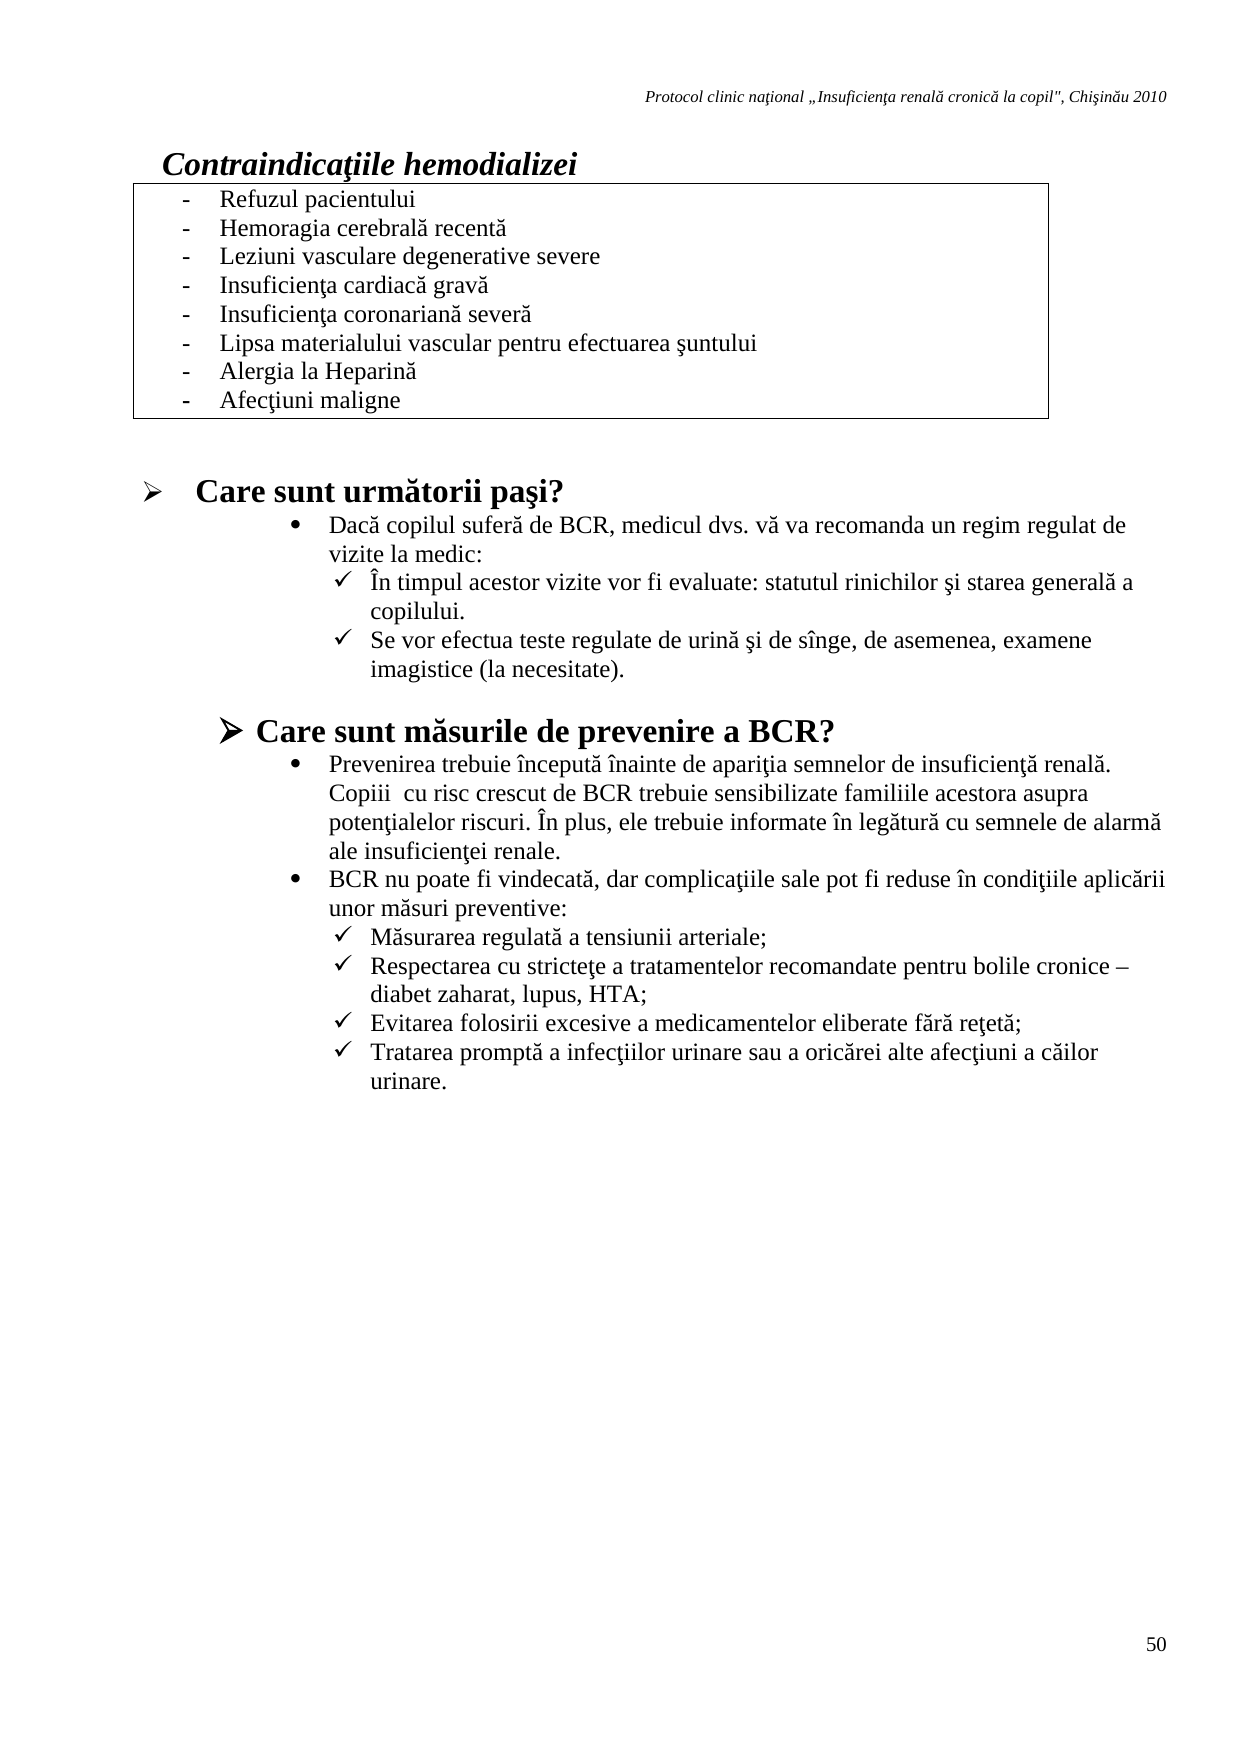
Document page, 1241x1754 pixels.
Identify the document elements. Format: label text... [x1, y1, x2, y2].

list Dacă copilul suferă de BCR, medicul dvs. vă va recomanda un regim regulat de vizite la medic: [291, 510, 1167, 567]
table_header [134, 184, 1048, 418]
list Respectarea cu stricteţe a tratamentelor recomandate pentru bolile cronice – diabet zaharat, lupus, HTA; [333, 951, 1167, 1008]
list Tratarea promptă a infecţiilor urinare sau a oricărei alte afecţiuni a căilor urinare. [333, 1037, 1167, 1094]
list În timpul acestor vizite vor fi evaluate: statutul rinichilor şi starea generală a copilului. [333, 567, 1167, 625]
text Protocol clinic naţional „Insuficienţa renală cronică la copil", Chişinău 2010 [253, 87, 1167, 106]
list Se vor efectua teste regulate de urină şi de sînge, de asemenea, examene imagistice (la necesitate). [333, 625, 1167, 682]
list Care sunt măsurile de prevenire a BCR? [218, 711, 1167, 749]
list Măsurarea regulată a tensiunii arteriale; [333, 922, 1167, 951]
list Care sunt următorii paşi? [141, 472, 1167, 510]
list BCR nu poate fi vindecată, dar complicaţiile sale pot fi reduse în condiţiile aplicării unor măsuri preventive: [291, 864, 1167, 922]
text Contraindicaţiile hemodializei [103, 144, 1167, 183]
list Evitarea folosirii excesive a medicamentelor eliberate fără reţetă; [333, 1008, 1167, 1037]
list Prevenirea trebuie începută înainte de apariţia semnelor de insuficienţă renală. Copiii cu risc crescut de BCR trebuie sensibilizate familiile acestora asupra potenţialelor riscuri. În plus, ele trebuie informate în legătură cu semnele de alarmă ale insuficienţei renale. [291, 749, 1167, 864]
